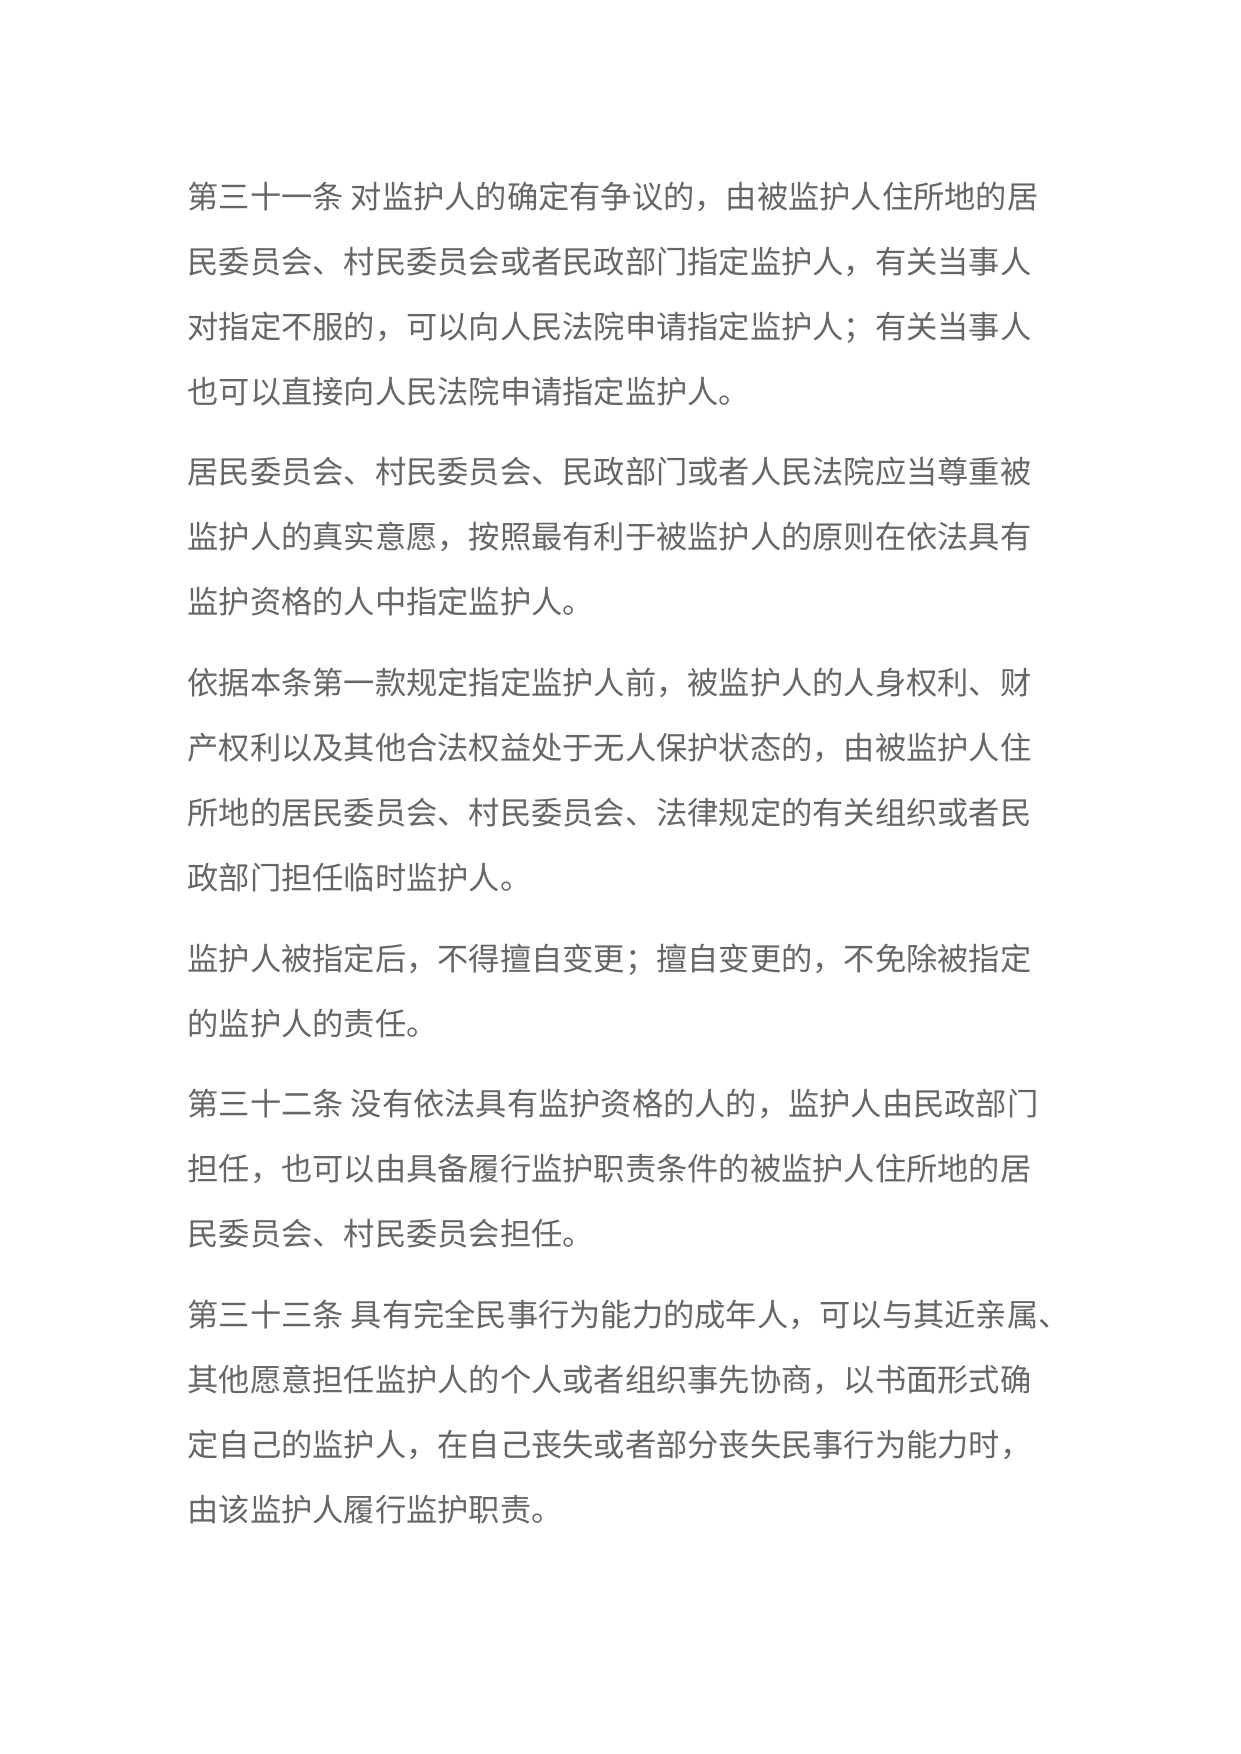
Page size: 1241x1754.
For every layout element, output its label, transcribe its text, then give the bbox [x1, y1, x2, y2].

text 居民委员会、村民委员会、民政部门或者人民法院应当尊重被监护人的真实意愿，按照最有利于被监护人的原则在依法具有监护资格的人中指定监护人。 [187, 438, 1053, 633]
text 依据本条第一款规定指定监护人前，被监护人的人身权利、财产权利以及其他合法权益处于无人保护状态的，由被监护人住所地的居民委员会、村民委员会、法律规定的有关组织或者民政部门担任临时监护人。 [187, 648, 1053, 908]
text 第三十二条 没有依法具有监护资格的人的，监护人由民政部门担任，也可以由具备履行监护职责条件的被监护人住所地的居民委员会、村民委员会担任。 [187, 1069, 1053, 1264]
text 监护人被指定后，不得擅自变更；擅自变更的，不免除被指定的监护人的责任。 [187, 924, 1053, 1054]
text 第三十一条 对监护人的确定有争议的，由被监护人住所地的居民委员会、村民委员会或者民政部门指定监护人，有关当事人对指定不服的，可以向人民法院申请指定监护人；有关当事人也可以直接向人民法院申请指定监护人。 [187, 162, 1053, 422]
text 第三十三条 具有完全民事行为能力的成年人，可以与其近亲属、其他愿意担任监护人的个人或者组织事先协商，以书面形式确定自己的监护人，在自己丧失或者部分丧失民事行为能力时，由该监护人履行监护职责。 [187, 1280, 1053, 1540]
